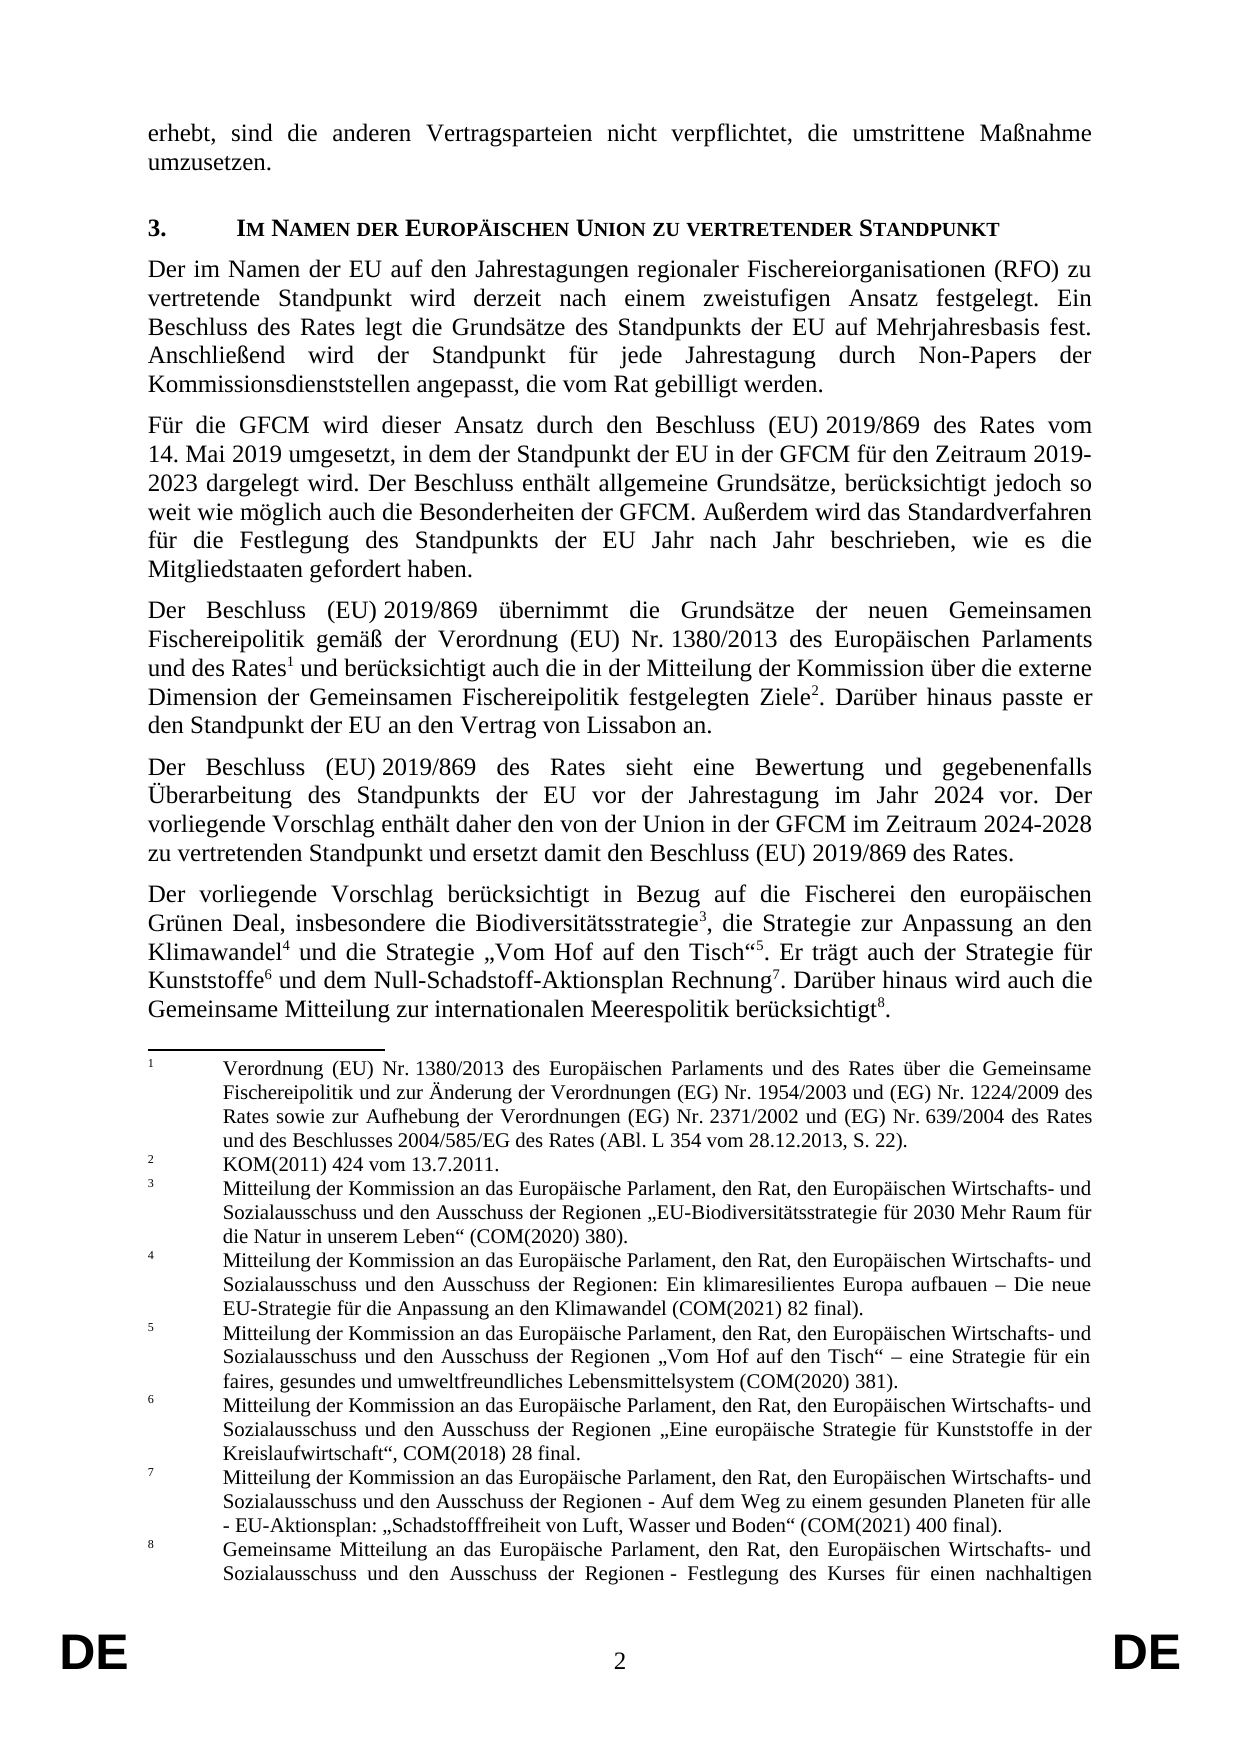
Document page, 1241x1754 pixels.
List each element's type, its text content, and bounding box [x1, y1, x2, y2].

text Der Beschluss (EU) 2019/869 übernimmt die Grundsätze der neuen Gemeinsamen Fischereipolitik gemäß der Verordnung (EU) Nr. 1380/2013 des Europäischen Parlaments und des Rates und berücksichtigt auch die in der Mitteilung der Kommission über die externe Dimension der Gemeinsamen Fischereipolitik festgelegten Ziele. Darüber hinaus passte er den Standpunkt der EU an den Vertrag von Lissabon an. [148, 596, 1093, 739]
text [148, 118, 1093, 176]
text Für die GFCM wird dieser Ansatz durch den Beschluss (EU) 2019/869 des Rates vom 14. Mai 2019 umgesetzt, in dem der Standpunkt der EU in der GFCM für den Zeitraum 2019-2023 dargelegt wird. Der Beschluss enthält allgemeine Grundsätze, berücksichtigt jedoch so weit wie möglich auch die Besonderheiten der GFCM. Außerdem wird das Standardverfahren für die Festlegung des Standpunkts der EU Jahr nach Jahr beschrieben, wie es die Mitgliedstaaten gefordert haben. [148, 411, 1093, 583]
subtitle 3. Im Namen der Europäischen Union zu vertretender Standpunkt [148, 213, 1093, 242]
text Der im Namen der EU auf den Jahrestagungen regionaler Fischereiorganisationen (RFO) zu vertretende Standpunkt wird derzeit nach einem zweistufigen Ansatz festgelegt. Ein Beschluss des Rates legt die Grundsätze des Standpunkts der EU auf Mehrjahresbasis fest. Anschließend wird der Standpunkt für jede Jahrestagung durch Non-Papers der Kommissionsdienststellen angepasst, die vom Rat gebilligt werden. [148, 254, 1093, 398]
text Der Beschluss (EU) 2019/869 des Rates sieht eine Bewertung und gegebenenfalls Überarbeitung des Standpunkts der EU vor der Jahrestagung im Jahr 2024 vor. Der vorliegende Vorschlag enthält daher den von der Union in der GFCM im Zeitraum 2024-2028 zu vertretenden Standpunkt und ersetzt damit den Beschluss (EU) 2019/869 des Rates. [148, 752, 1093, 867]
text Der vorliegende Vorschlag berücksichtigt in Bezug auf die Fischerei den europäischen Grünen Deal, insbesondere die Biodiversitätsstrategie, die Strategie zur Anpassung an den Klimawandel und die Strategie „Vom Hof auf den Tisch“. Er trägt auch der Strategie für Kunststoffe und dem Null-Schadstoff-Aktionsplan Rechnung. Darüber hinaus wird auch die Gemeinsame Mitteilung zur internationalen Meerespolitik berücksichtigt. [148, 879, 1093, 1023]
